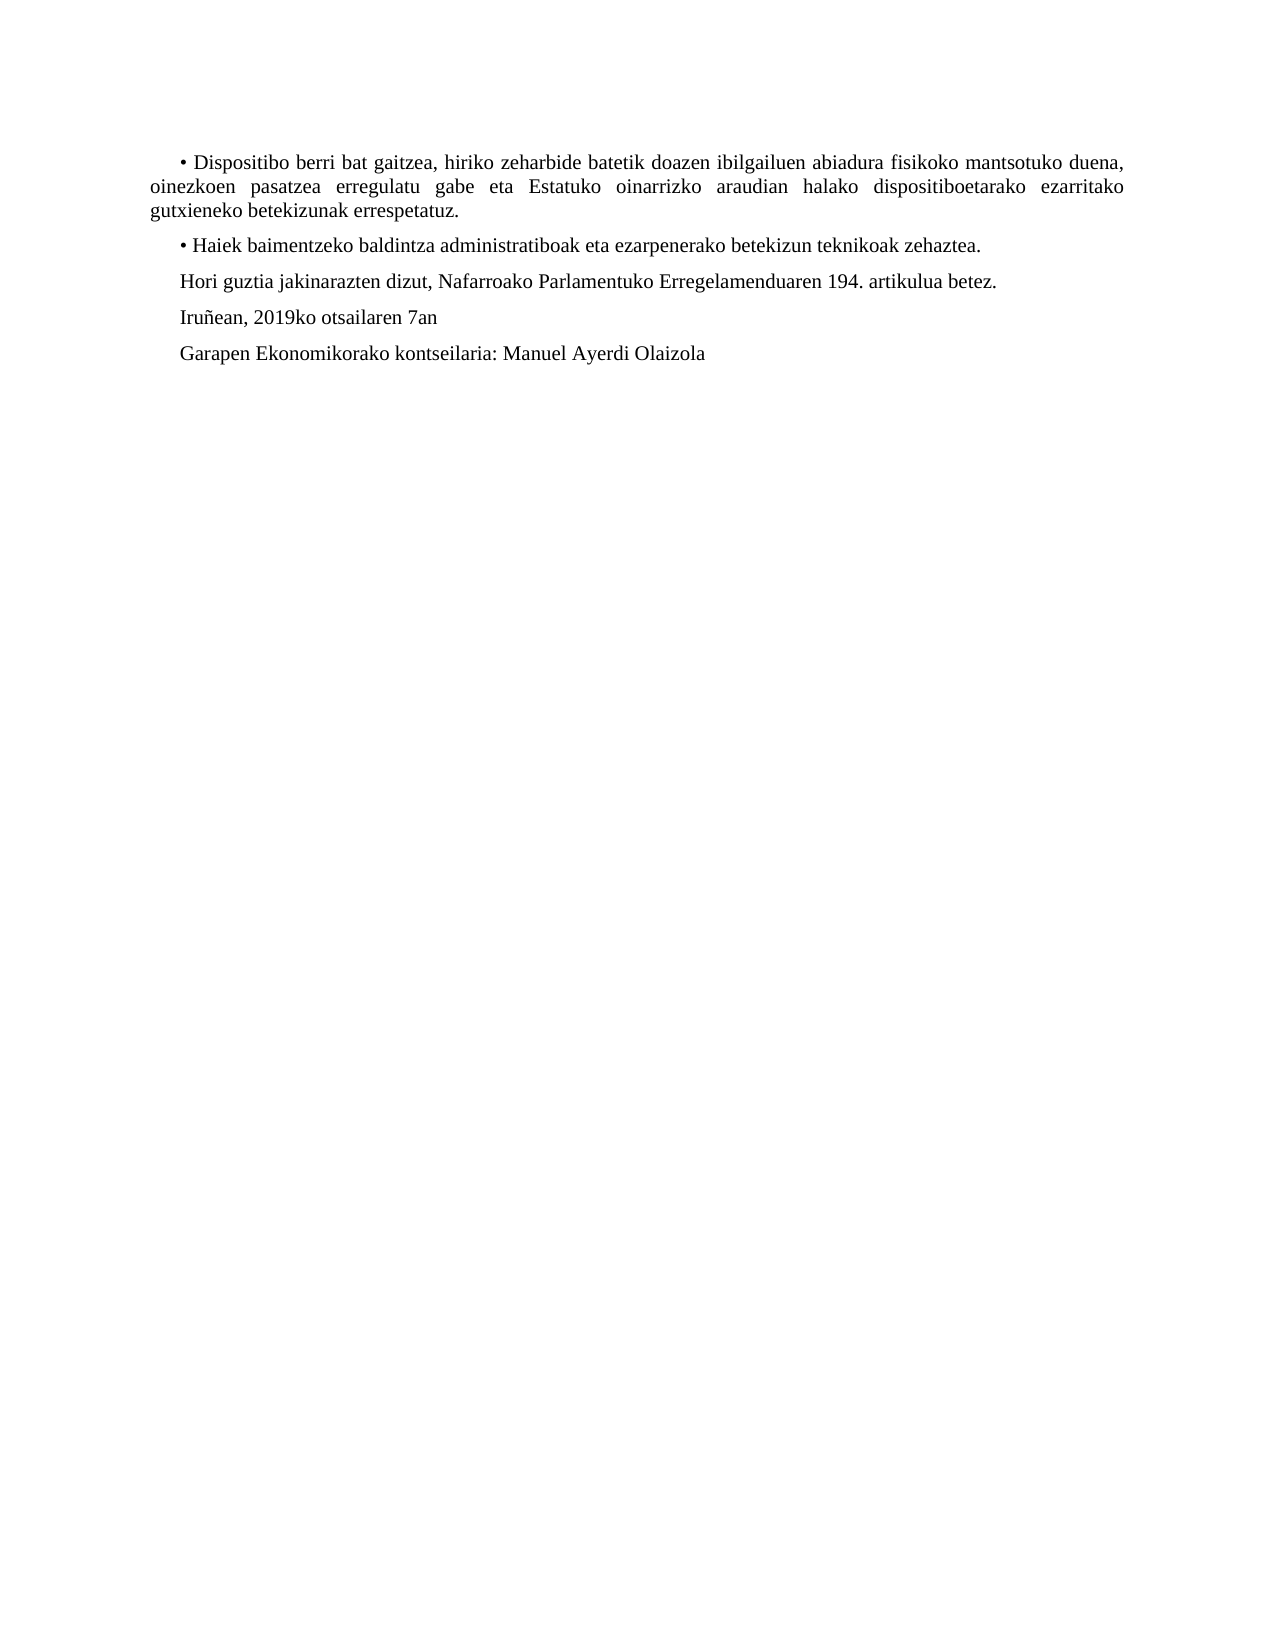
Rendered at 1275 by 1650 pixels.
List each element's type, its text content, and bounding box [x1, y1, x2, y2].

text • Dispositibo berri bat gaitzea, hiriko zeharbide batetik doazen ibilgailuen abiadura fisikoko mantsotuko duena, oinezkoen pasatzea erregulatu gabe eta Estatuko oinarrizko araudian halako dispositiboetarako ezarritako gutxieneko betekizunak errespetatuz. [150, 150, 1125, 222]
text Garapen Ekonomikorako kontseilaria: Manuel Ayerdi Olaizola [150, 341, 1125, 365]
text Hori guztia jakinarazten dizut, Nafarroako Parlamentuko Erregelamenduaren 194. artikulua betez. [150, 269, 1125, 293]
text • Haiek baimentzeko baldintza administratiboak eta ezarpenerako betekizun teknikoak zehaztea. [150, 234, 1125, 258]
text Iruñean, 2019ko otsailaren 7an [150, 305, 1125, 329]
